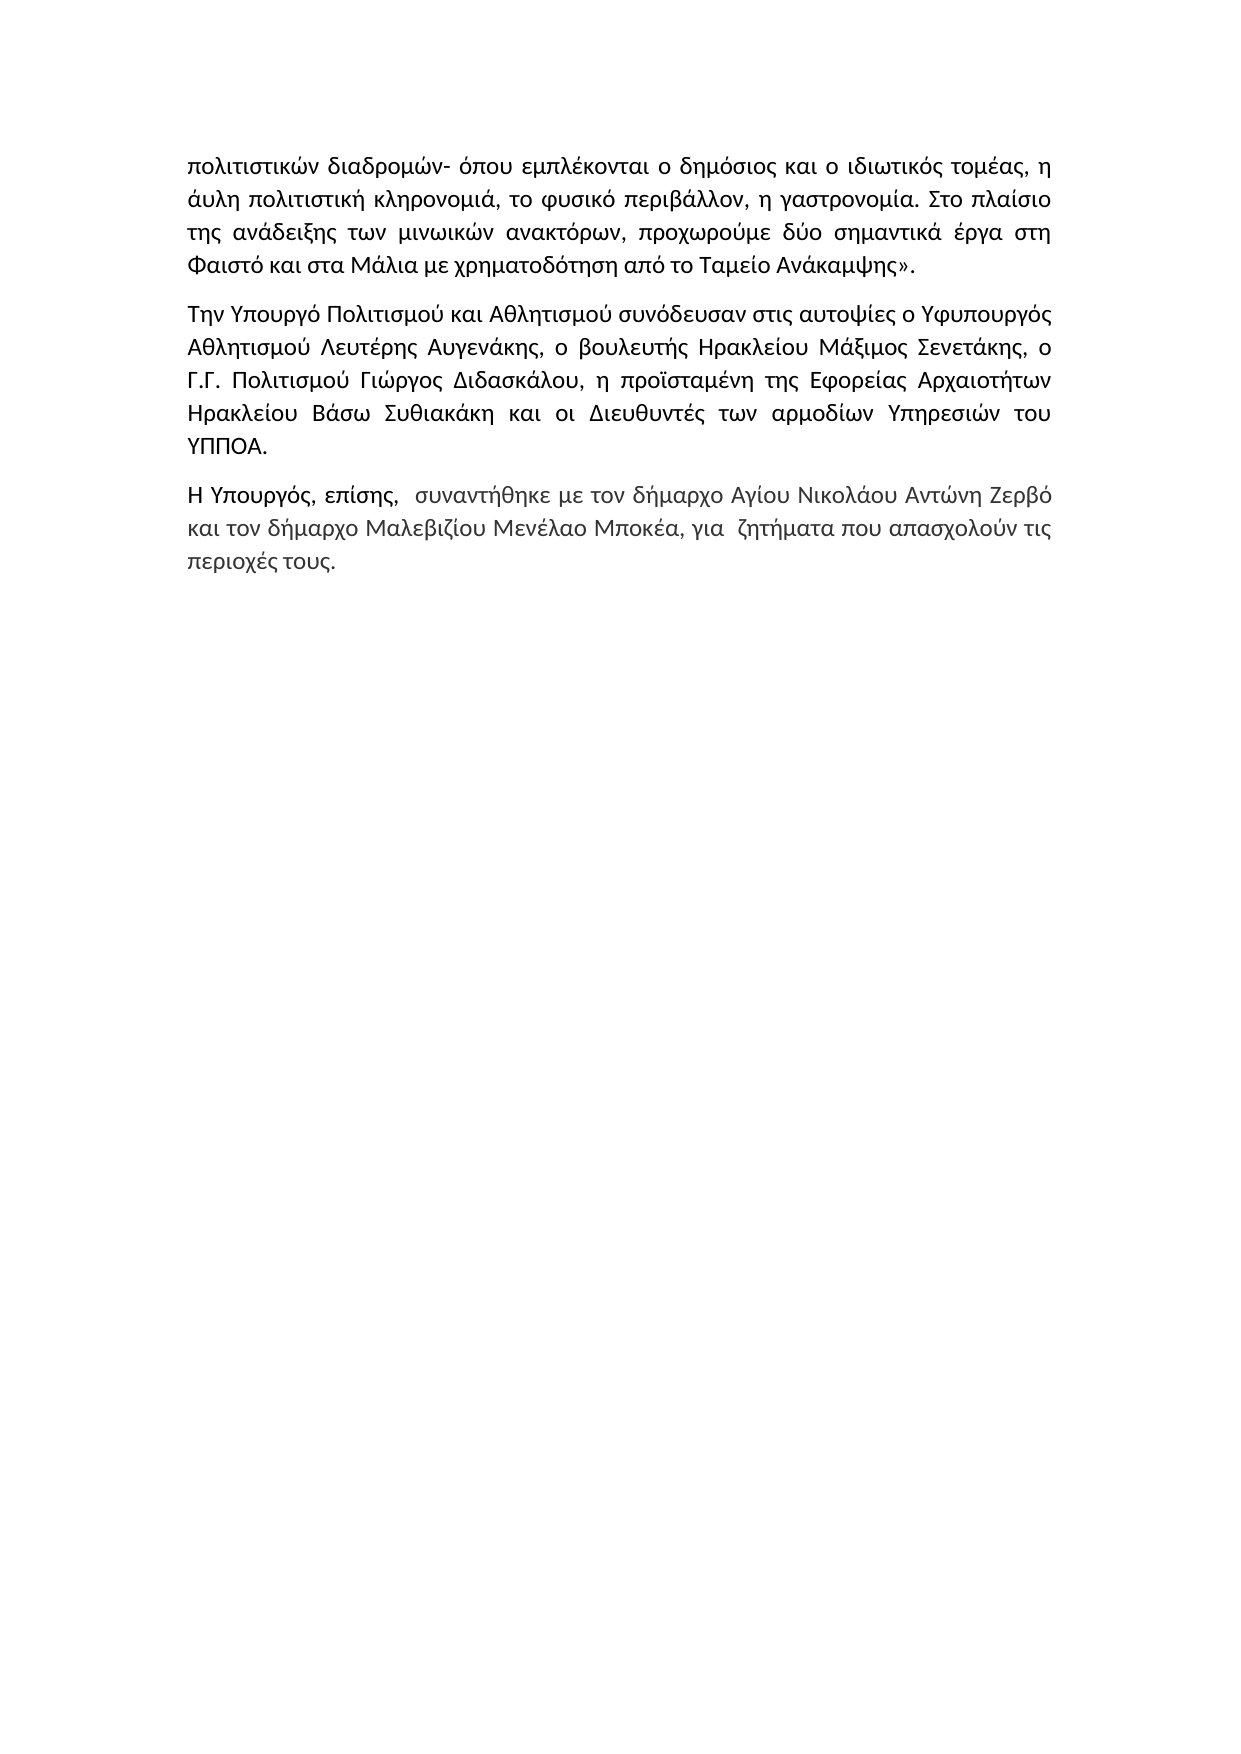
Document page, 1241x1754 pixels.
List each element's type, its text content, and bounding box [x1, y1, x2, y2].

text Η Υπουργός, επίσης, συναντήθηκε με τον δήμαρχο Αγίου Νικολάου Αντώνη Ζερβό και τον δήμαρχο Μαλεβιζίου Μενέλαο Μποκέα, για ζητήματα που απασχολούν τις περιοχές τους. [187, 479, 1053, 576]
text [187, 150, 1053, 279]
text Την Υπουργό Πολιτισμού και Αθλητισμού συνόδευσαν στις αυτοψίες ο Υφυπουργός Αθλητισμού Λευτέρης Αυγενάκης, ο βουλευτής Ηρακλείου Μάξιμος Σενετάκης, ο Γ.Γ. Πολιτισμού Γιώργος Διδασκάλου, η προϊσταμένη της Εφορείας Αρχαιοτήτων Ηρακλείου Βάσω Συθιακάκη και οι Διευθυντές των αρμοδίων Υπηρεσιών του ΥΠΠΟΑ. [187, 298, 1053, 461]
